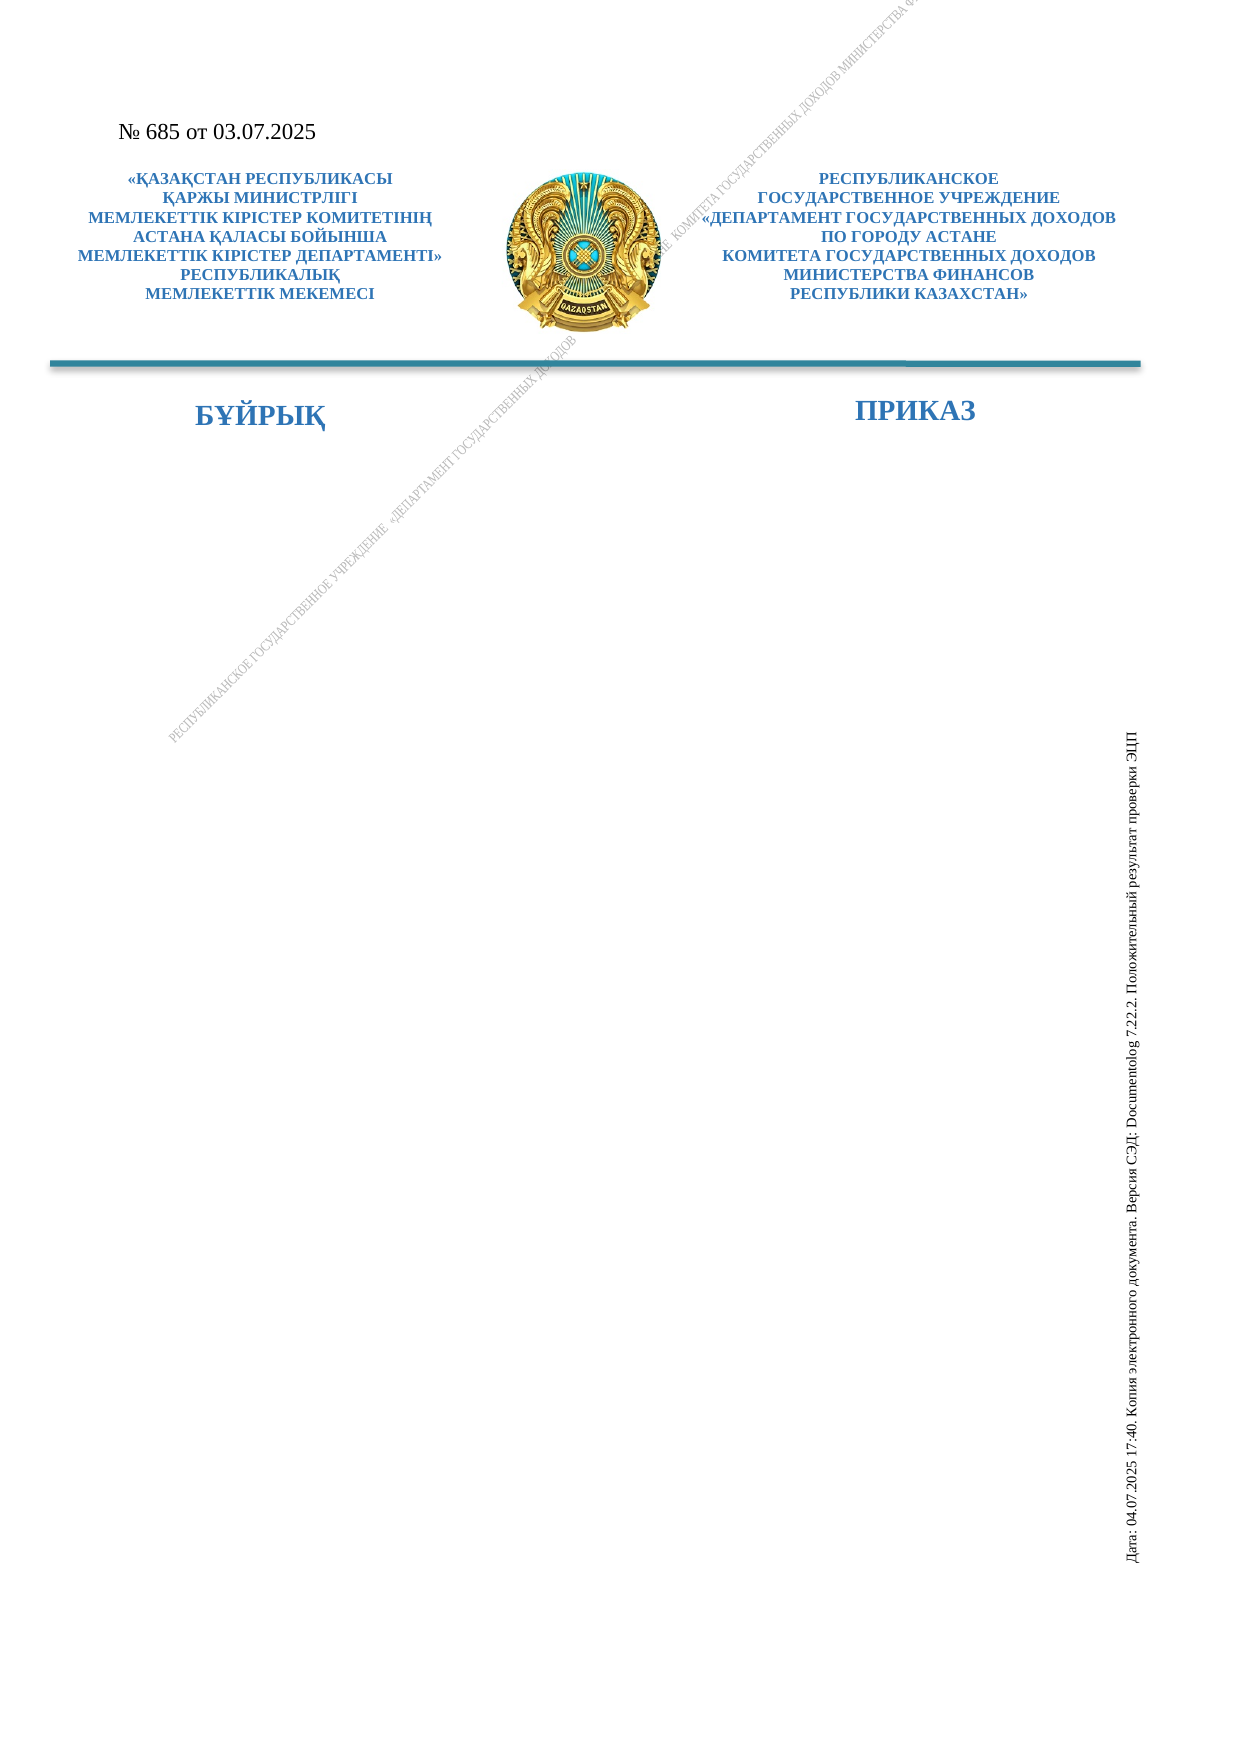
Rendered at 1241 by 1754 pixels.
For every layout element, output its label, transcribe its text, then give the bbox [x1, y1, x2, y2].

text № 685 от 03.07.2025 [118, 118, 1152, 144]
picture [501, 169, 662, 334]
table_header [491, 376, 661, 439]
table_header [491, 169, 661, 359]
table_header РЕСПУБЛИКАНСКОЕ ГОСУДАРСТВЕННОЕ УЧРЕЖДЕНИЕ «ДЕПАРТАМЕНТ ГОСУДАРСТВЕННЫХ ДОХОДОВ ПО ГОРОДУ АСТАНЕ КОМИТЕТА ГОСУДАРСТВЕННЫХ ДОХОДОВ МИНИСТЕРСТВА ФИНАНСОВ РЕСПУБЛИКИ КАЗАХСТАН» ПРИКАЗ №_______________________ город Астана [661, 169, 1156, 439]
table_header «ҚАЗАҚСТАН РЕСПУБЛИКАСЫ ҚАРЖЫ МИНИСТРЛІГІ МЕМЛЕКЕТТІК КІРІСТЕР КОМИТЕТІНІҢ АСТАНА ҚАЛАСЫ БОЙЫНША МЕМЛЕКЕТТІК КІРІСТЕР ДЕПАРТАМЕНТІ» РЕСПУБЛИКАЛЫҚ МЕМЛЕКЕТТІК МЕКЕМЕСІ БҰЙРЫҚ _____________________ Астана қаласы [30, 169, 491, 439]
